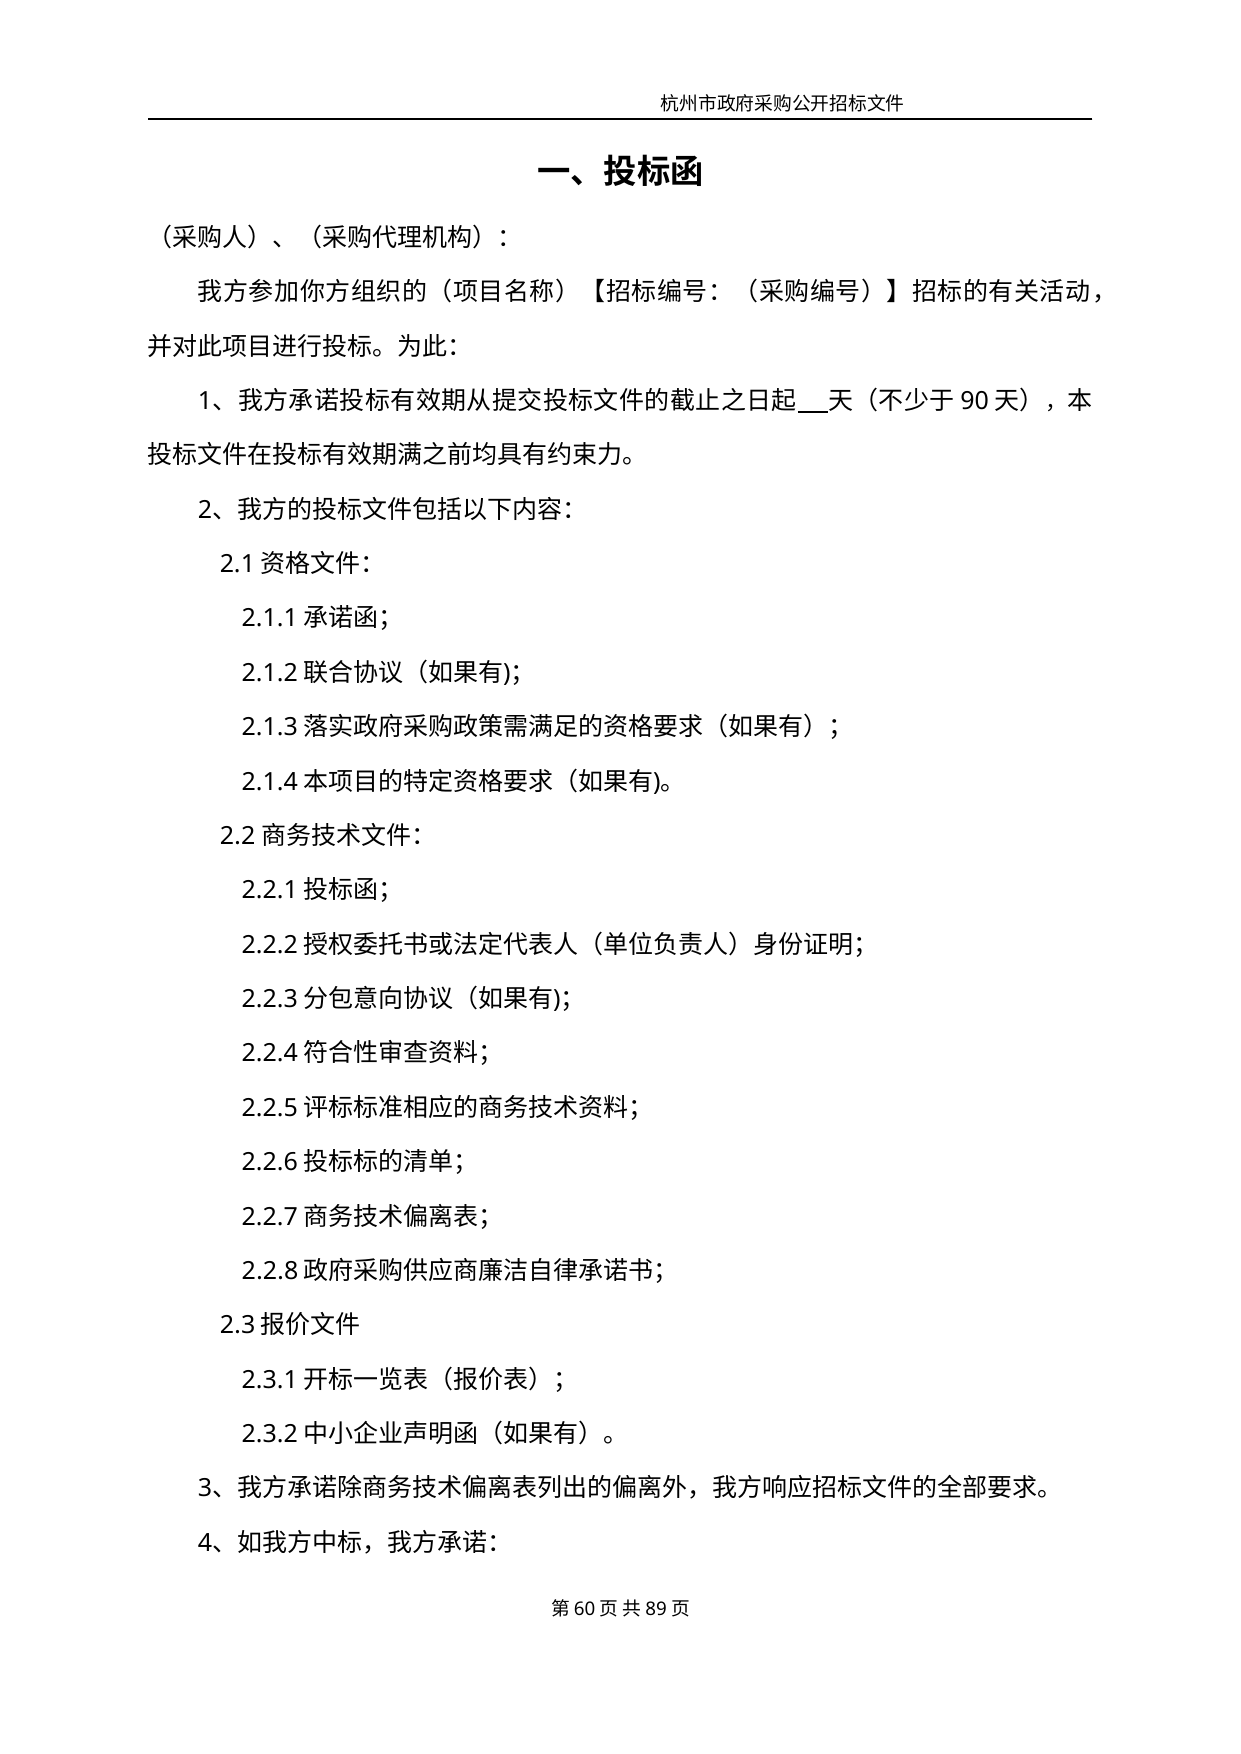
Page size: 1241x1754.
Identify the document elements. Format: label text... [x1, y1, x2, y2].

text 2.2.4符合性审查资料； [191, 1033, 1092, 1069]
text 一、投标函 [148, 145, 1092, 193]
text 2.2.5评标标准相应的商务技术资料； [191, 1087, 1092, 1123]
text 3、我方承诺除商务技术偏离表列出的偏离外，我方响应招标文件的全部要求。 [148, 1468, 1092, 1504]
text 2.2 商务技术文件： [169, 815, 1092, 852]
text 2.2.6投标标的清单； [191, 1142, 1092, 1178]
text 我方参加你方组织的（项目名称）【招标编号：（采购编号）】招标的有关活动，并对此项目进行投标。为此： [148, 272, 1092, 362]
text 2.1资格文件： [169, 543, 1092, 580]
text 2.2.8政府采购供应商廉洁自律承诺书； [191, 1250, 1092, 1287]
text 1、我方承诺投标有效期从提交投标文件的截止之日起 天（不少于90天），本投标文件在投标有效期满之前均具有约束力。 [148, 380, 1092, 471]
text 2.2.1投标函； [191, 870, 1092, 906]
text 2.2.7商务技术偏离表； [191, 1196, 1092, 1232]
text 2.2.2授权委托书或法定代表人（单位负责人）身份证明； [191, 924, 1092, 960]
text 2.3.1开标一览表（报价表）； [191, 1359, 1092, 1395]
text 2.3报价文件 [169, 1305, 1092, 1341]
text 4、如我方中标，我方承诺： [148, 1522, 1092, 1558]
text 2.1.3落实政府采购政策需满足的资格要求（如果有）； [191, 707, 1092, 743]
text 2.1.2联合协议（如果有)； [191, 652, 1092, 688]
text 2、我方的投标文件包括以下内容： [148, 489, 1092, 525]
text 2.1.1承诺函； [191, 598, 1092, 634]
text 2.2.3分包意向协议（如果有)； [191, 978, 1092, 1015]
text 2.1.4本项目的特定资格要求（如果有)。 [191, 761, 1092, 797]
text 2.3.2中小企业声明函（如果有）。 [191, 1413, 1092, 1450]
text （采购人）、（采购代理机构）： [148, 217, 1092, 253]
